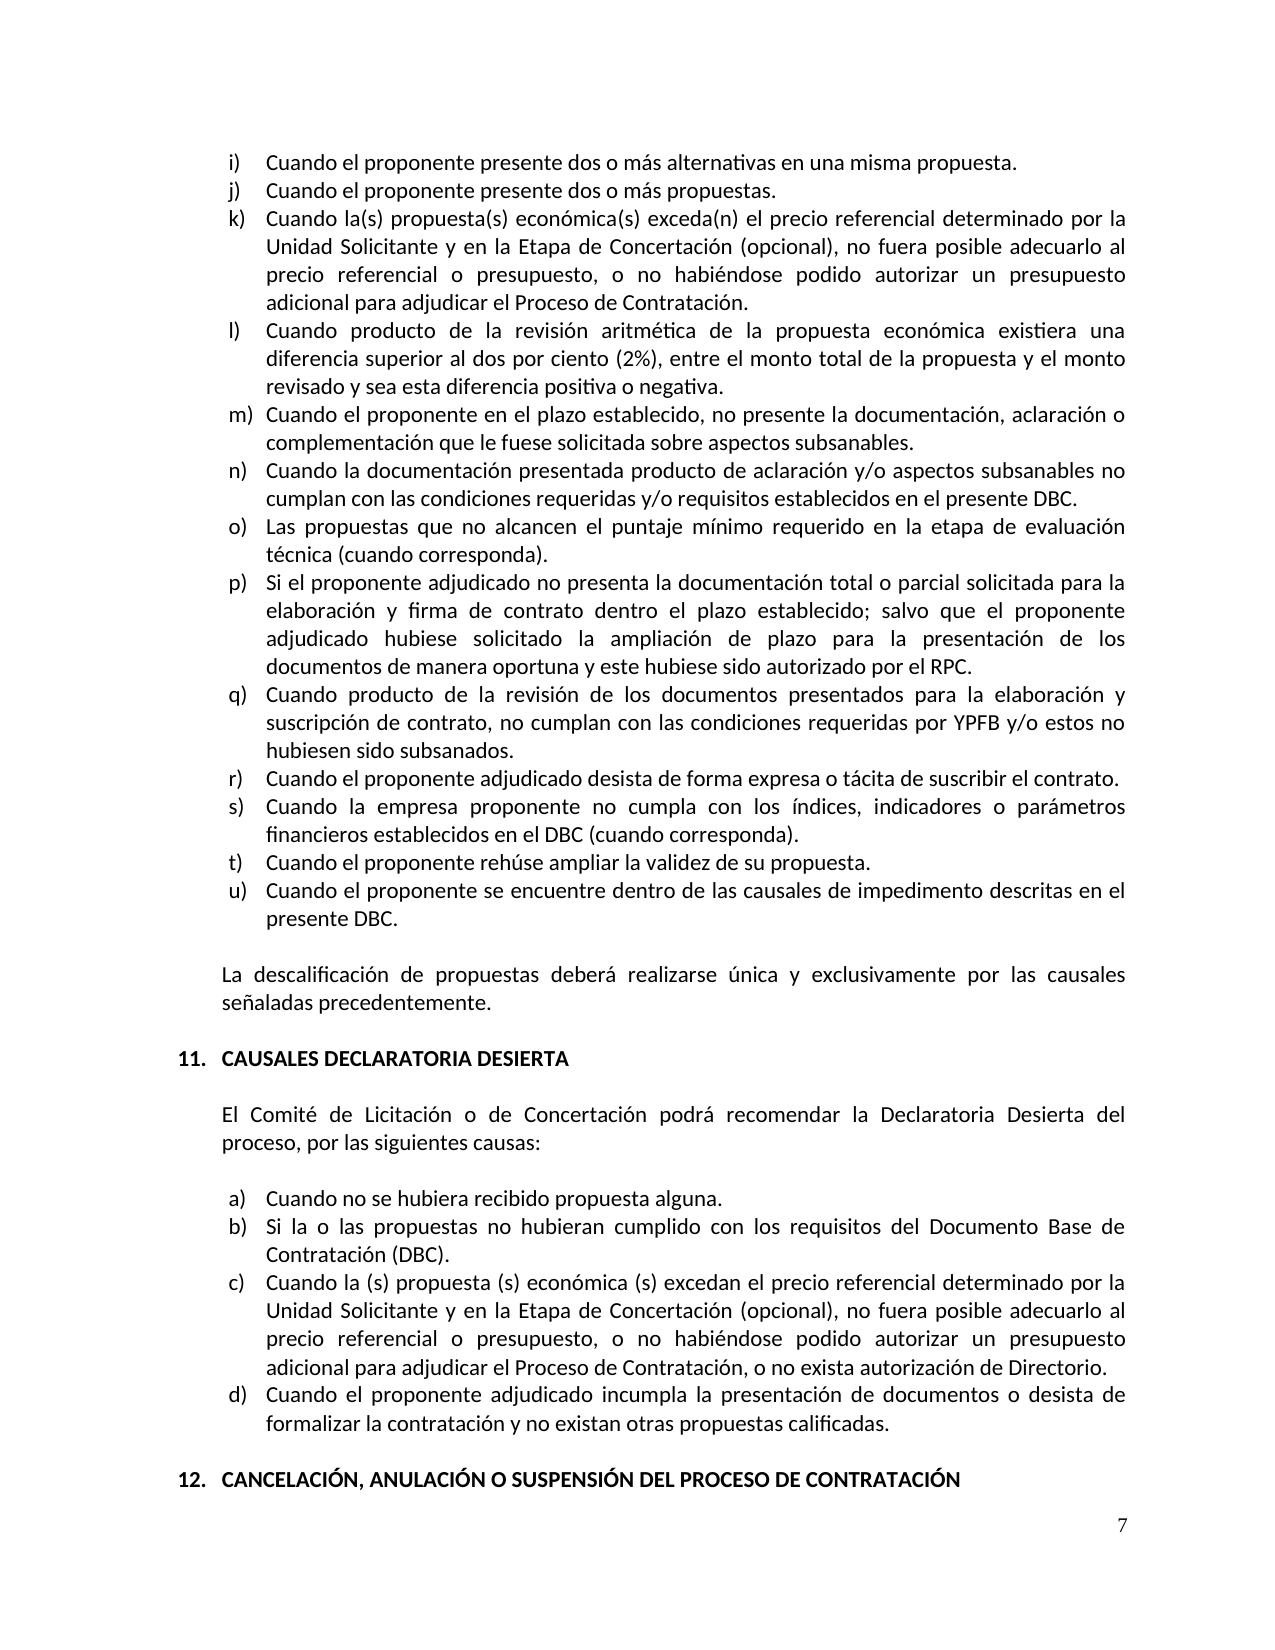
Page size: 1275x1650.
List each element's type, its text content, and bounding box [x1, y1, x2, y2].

list Cuando el proponente presente dos o más propuestas. [228, 176, 1127, 204]
list Si el proponente adjudicado no presenta la documentación total o parcial solicitada para la elaboración y firma de contrato dentro el plazo establecido; salvo que el proponente adjudicado hubiese solicitado la ampliación de plazo para la presentación de los documentos de manera oportuna y este hubiese sido autorizado por el RPC. [228, 568, 1127, 680]
list Si la o las propuestas no hubieran cumplido con los requisitos del Documento Base de Contratación (DBC). [228, 1212, 1127, 1268]
list Cuando la documentación presentada producto de aclaración y/o aspectos subsanables no cumplan con las condiciones requeridas y/o requisitos establecidos en el presente DBC. [228, 456, 1127, 512]
list CAUSALES DECLARATORIA DESIERTA [177, 1044, 1127, 1072]
list Cuando el proponente rehúse ampliar la validez de su propuesta. [228, 848, 1127, 876]
list Cuando la empresa proponente no cumpla con los índices, indicadores o parámetros financieros establecidos en el DBC (cuando corresponda). [228, 792, 1127, 848]
list CANCELACIÓN, ANULACIÓN O SUSPENSIÓN DEL PROCESO DE CONTRATACIÓN [177, 1465, 1127, 1493]
list Las propuestas que no alcancen el puntaje mínimo requerido en la etapa de evaluación técnica (cuando corresponda). [228, 512, 1127, 568]
list Cuando el proponente adjudicado incumpla la presentación de documentos o desista de formalizar la contratación y no existan otras propuestas calificadas. [228, 1381, 1127, 1437]
list Cuando la (s) propuesta (s) económica (s) excedan el precio referencial determinado por la Unidad Solicitante y en la Etapa de Concertación (opcional), no fuera posible adecuarlo al precio referencial o presupuesto, o no habiéndose podido autorizar un presupuesto adicional para adjudicar el Proceso de Contratación, o no exista autorización de Directorio. [228, 1268, 1127, 1381]
list Cuando producto de la revisión aritmética de la propuesta económica existiera una diferencia superior al dos por ciento (2%), entre el monto total de la propuesta y el monto revisado y sea esta diferencia positiva o negativa. [228, 316, 1127, 400]
list Cuando el proponente adjudicado desista de forma expresa o tácita de suscribir el contrato. [228, 764, 1127, 792]
text La descalificación de propuestas deberá realizarse única y exclusivamente por las causales señaladas precedentemente. [222, 960, 1127, 1016]
list Cuando el proponente presente dos o más alternativas en una misma propuesta. [228, 148, 1127, 176]
list Cuando el proponente en el plazo establecido, no presente la documentación, aclaración o complementación que le fuese solicitada sobre aspectos subsanables. [228, 400, 1127, 456]
list Cuando el proponente se encuentre dentro de las causales de impedimento descritas en el presente DBC. [228, 876, 1127, 932]
list Cuando producto de la revisión de los documentos presentados para la elaboración y suscripción de contrato, no cumplan con las condiciones requeridas por YPFB y/o estos no hubiesen sido subsanados. [228, 680, 1127, 764]
list Cuando la(s) propuesta(s) económica(s) exceda(n) el precio referencial determinado por la Unidad Solicitante y en la Etapa de Concertación (opcional), no fuera posible adecuarlo al precio referencial o presupuesto, o no habiéndose podido autorizar un presupuesto adicional para adjudicar el Proceso de Contratación. [228, 204, 1127, 316]
list Cuando no se hubiera recibido propuesta alguna. [228, 1184, 1127, 1212]
text El Comité de Licitación o de Concertación podrá recomendar la Declaratoria Desierta del proceso, por las siguientes causas: [222, 1100, 1127, 1156]
